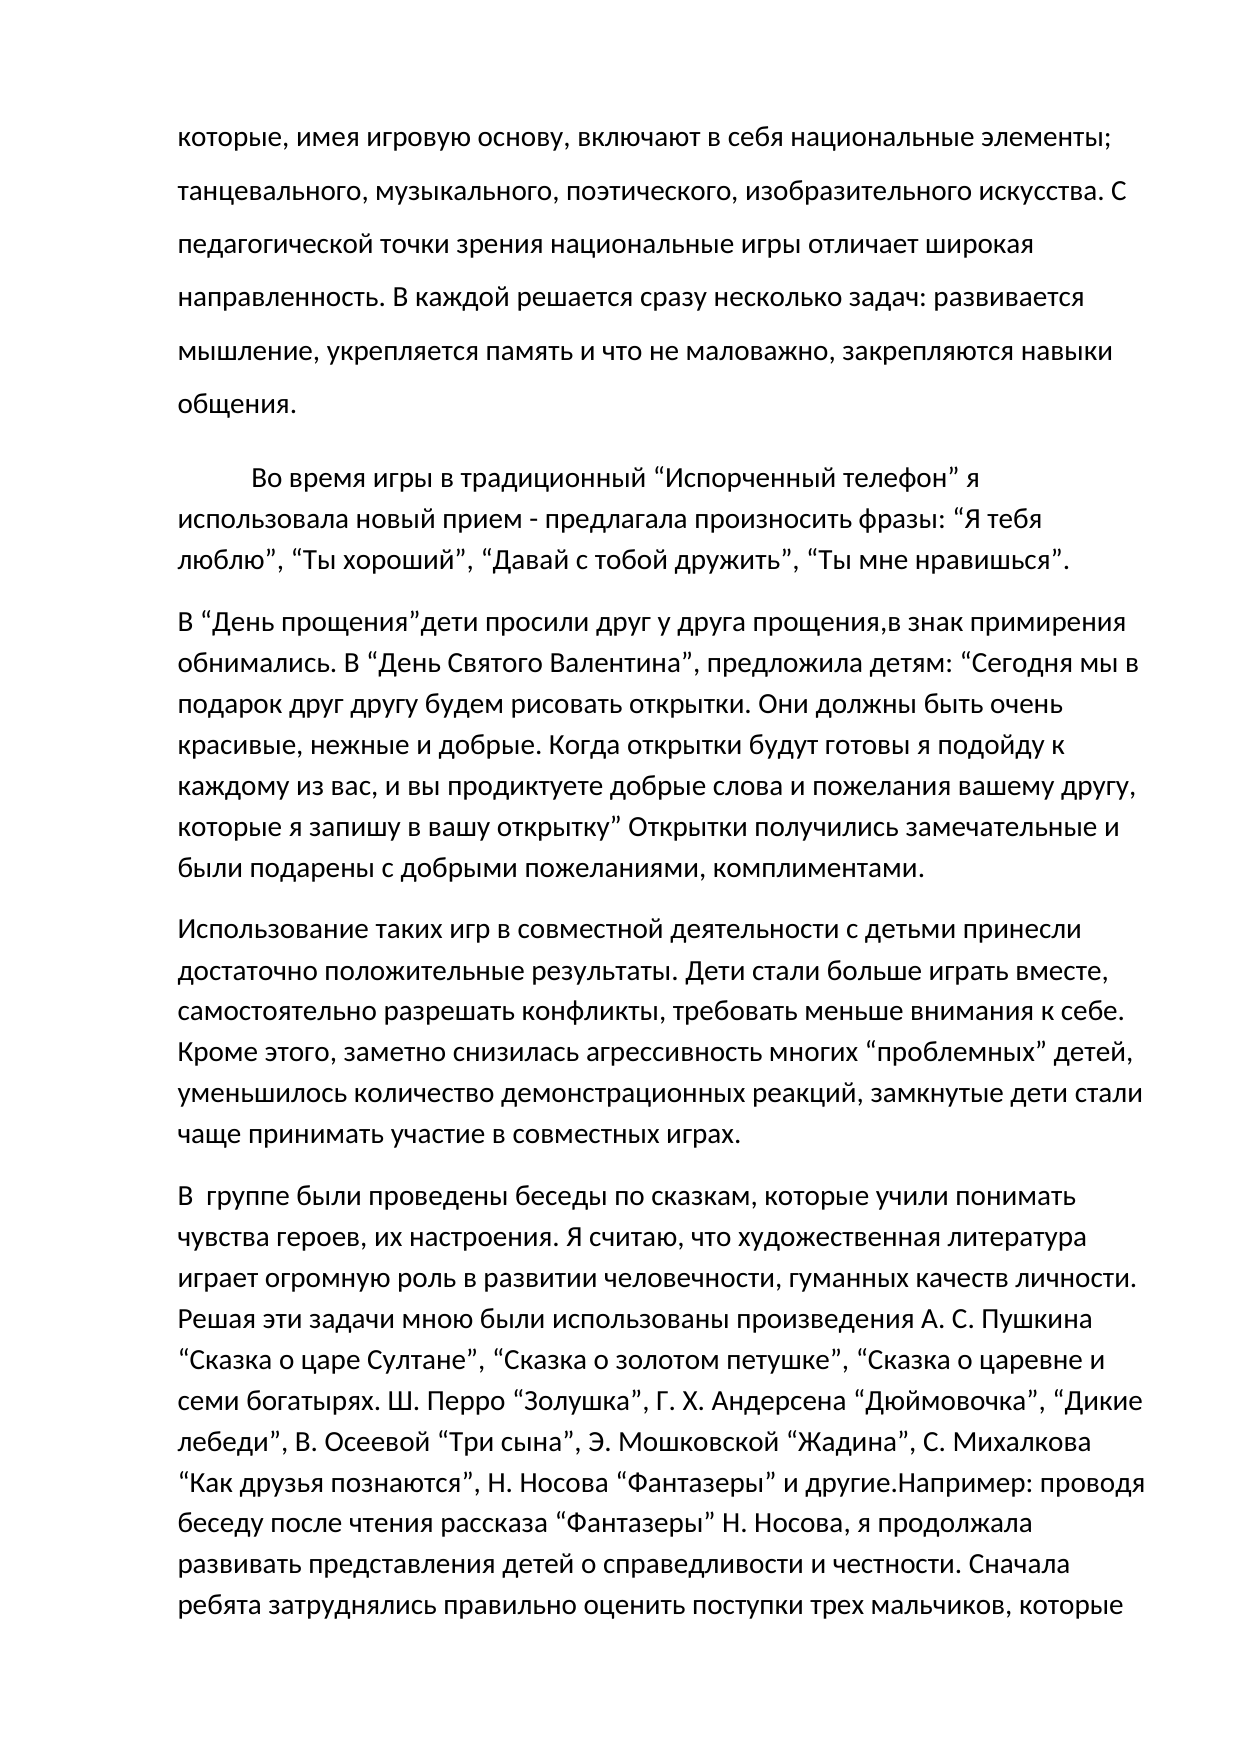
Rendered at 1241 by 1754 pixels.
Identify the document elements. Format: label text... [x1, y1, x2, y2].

text Использование таких игр в совместной деятельности с детьми принесли достаточно положительные результаты. Дети стали больше играть вместе, самостоятельно разрешать конфликты, требовать меньше внимания к себе. Кроме этого, заметно снизилась агрессивность многих “проблемных” детей, уменьшилось количество демонстрационных реакций, замкнутые дети стали чаще принимать участие в совместных играх. [177, 911, 1152, 1151]
text Во время игры в традиционный “Испорченный телефон” я использовала новый прием - предлагала произносить фразы: “Я тебя люблю”, “Ты хороший”, “Давай с тобой дружить”, “Ты мне нравишься”. [177, 459, 1152, 577]
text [177, 1177, 1152, 1622]
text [177, 118, 1152, 421]
text В “День прощения”дети просили друг у друга прощения,в знак примирения обнимались. В “День Святого Валентина”, предложила детям: “Сегодня мы в подарок друг другу будем рисовать открытки. Они должны быть очень красивые, нежные и добрые. Когда открытки будут готовы я подойду к каждому из вас, и вы продиктуете добрые слова и пожелания вашему другу, которые я запишу в вашу открытку” Открытки получились замечательные и были подарены с добрыми пожеланиями, комплиментами. [177, 603, 1152, 884]
